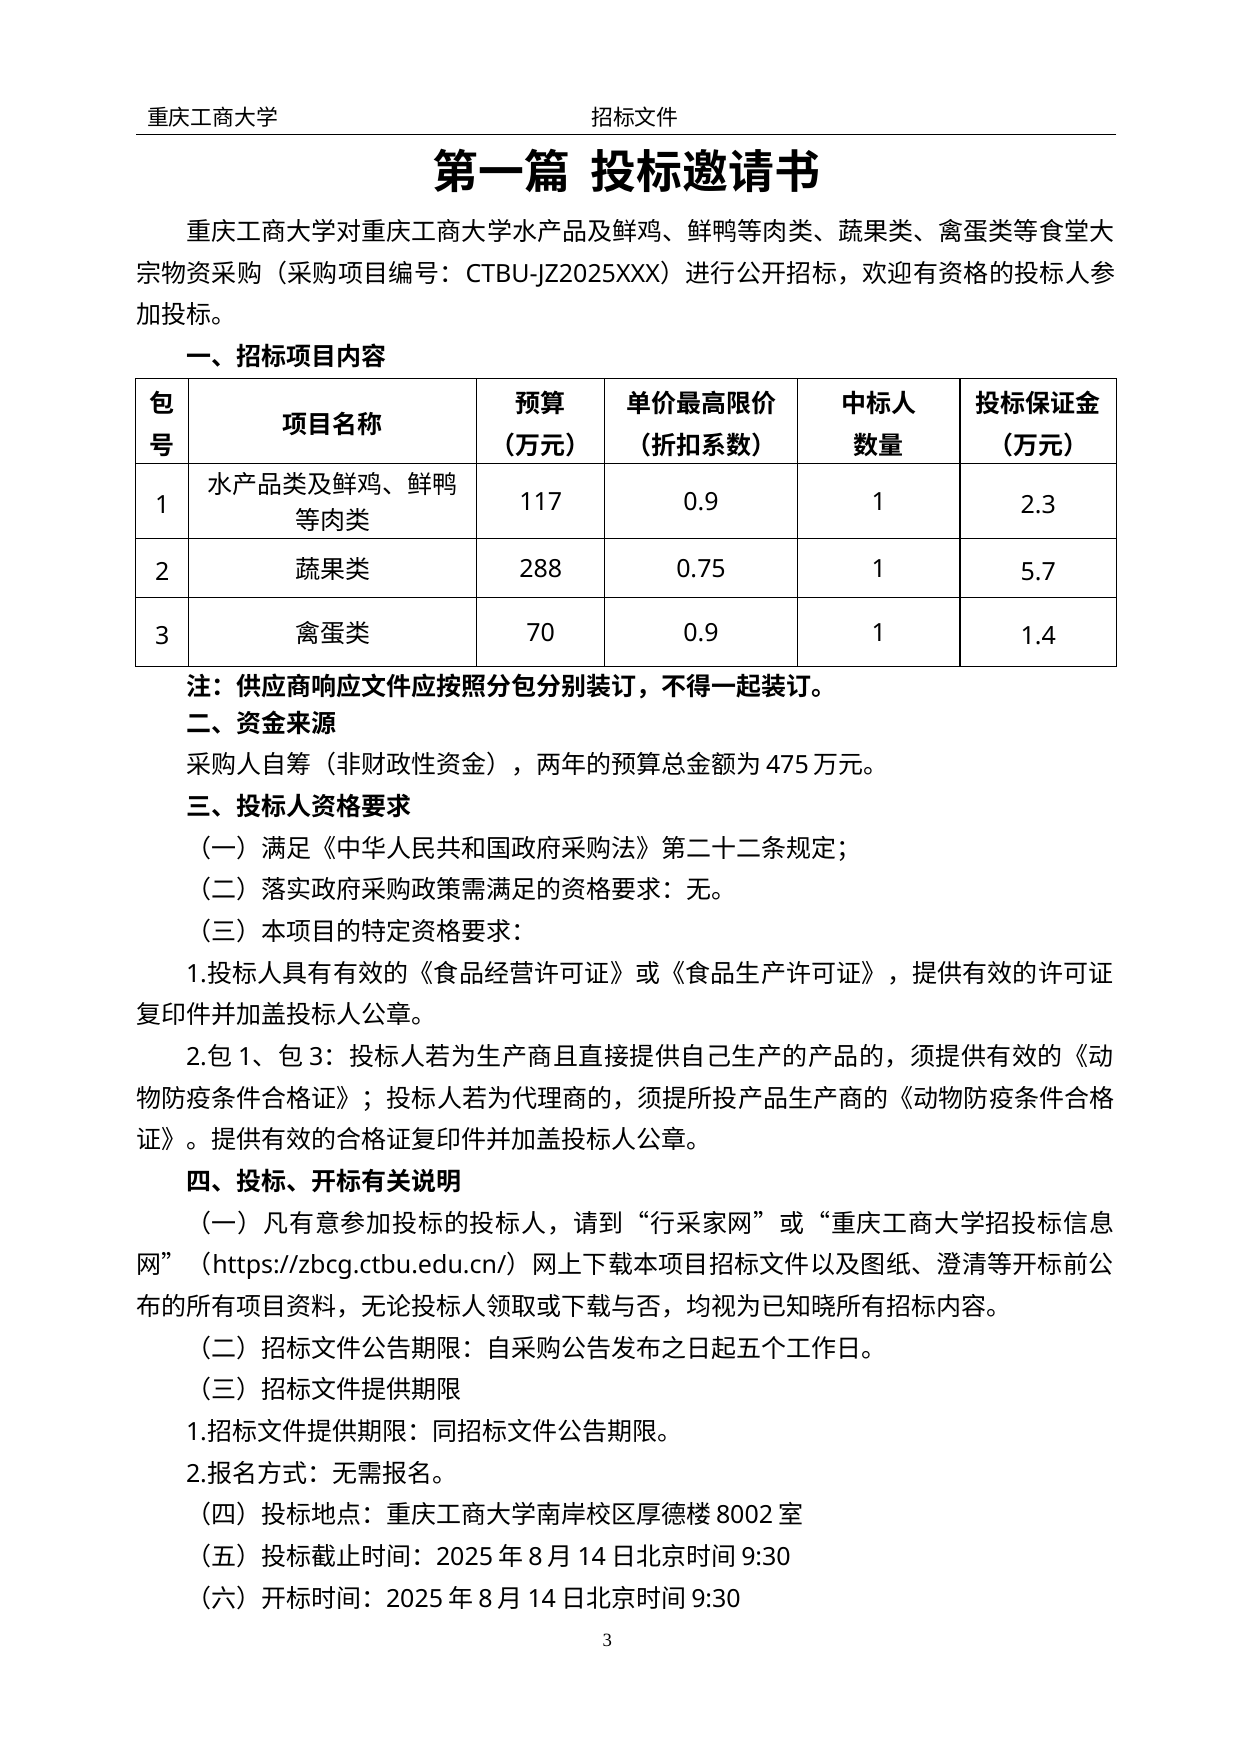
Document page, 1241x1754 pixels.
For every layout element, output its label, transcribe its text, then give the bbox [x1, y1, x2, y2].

table_cell 0.9 [605, 464, 797, 538]
table_cell 70 [477, 598, 604, 666]
table_cell 禽蛋类 [189, 598, 476, 666]
table_cell 0.75 [605, 539, 797, 597]
text （一）满足《中华人民共和国政府采购法》第二十二条规定； [136, 828, 1116, 864]
table_cell 1.4 [961, 598, 1116, 666]
text 采购人自筹（非财政性资金），两年的预算总金额为475万元。 [136, 745, 1116, 781]
text （六）开标时间：2025年8月14日北京时间9:30 [136, 1578, 1116, 1614]
text 注：供应商响应文件应按照分包分别装订，不得一起装订。 [136, 667, 1116, 703]
text （二）招标文件公告期限：自采购公告发布之日起五个工作日。 [136, 1328, 1116, 1364]
table_cell 117 [477, 464, 604, 538]
table_cell 1 [136, 464, 188, 538]
text （三）本项目的特定资格要求： [136, 911, 1116, 948]
table_cell 1 [798, 598, 959, 666]
table_header 单价最高限价 （折扣系数） [605, 379, 797, 462]
subtitle 四、投标、开标有关说明 [136, 1161, 1116, 1198]
table_cell 水产品类及鲜鸡、鲜鸭等肉类 [189, 464, 476, 538]
text （三）招标文件提供期限 [136, 1370, 1116, 1406]
table_header 项目名称 [189, 379, 476, 462]
table_header 投标保证金（万元） [961, 379, 1116, 462]
text 1.投标人具有有效的《食品经营许可证》或《食品生产许可证》，提供有效的许可证复印件并加盖投标人公章。 [136, 953, 1116, 1031]
table_header 包号 [136, 379, 188, 462]
table_cell 3 [136, 598, 188, 666]
text 2.报名方式：无需报名。 [136, 1453, 1116, 1489]
table_cell 1 [798, 539, 959, 597]
text （一）凡有意参加投标的投标人，请到“行采家网”或“重庆工商大学招投标信息网”（https://zbcg.ctbu.edu.cn/）网上下载本项目招标文件以及图纸、澄清等开标前公布的所有项目资料，无论投标人领取或下载与否，均视为已知晓所有招标内容。 [136, 1203, 1116, 1323]
subtitle 一、招标项目内容 [136, 336, 1116, 373]
subtitle 第一篇 投标邀请书 [136, 135, 1116, 202]
table_cell 1 [798, 464, 959, 538]
table_cell 蔬果类 [189, 539, 476, 597]
table_cell 0.9 [605, 598, 797, 666]
text 1.招标文件提供期限：同招标文件公告期限。 [136, 1411, 1116, 1448]
table_header 中标人 数量 [798, 379, 959, 462]
text （五）投标截止时间：2025年8月14日北京时间9:30 [136, 1536, 1116, 1573]
text 重庆工商大学对重庆工商大学水产品及鲜鸡、鲜鸭等肉类、蔬果类、禽蛋类等食堂大宗物资采购（采购项目编号：CTBU-JZ2025XXX）进行公开招标，欢迎有资格的投标人参加投标。 [136, 211, 1116, 331]
text （四）投标地点：重庆工商大学南岸校区厚德楼8002室 [136, 1495, 1116, 1531]
table_cell 2 [136, 539, 188, 597]
text （二）落实政府采购政策需满足的资格要求：无。 [136, 870, 1116, 906]
text 2.包1、包3：投标人若为生产商且直接提供自己生产的产品的，须提供有效的《动物防疫条件合格证》；投标人若为代理商的，须提所投产品生产商的《动物防疫条件合格证》。提供有效的合格证复印件并加盖投标人公章。 [136, 1036, 1116, 1156]
table_header 预算 （万元） [477, 379, 604, 462]
table_cell 288 [477, 539, 604, 597]
table_cell 5.7 [961, 539, 1116, 597]
subtitle 二、资金来源 [136, 703, 1116, 739]
table_cell 2.3 [961, 464, 1116, 538]
subtitle 三、投标人资格要求 [136, 786, 1116, 823]
